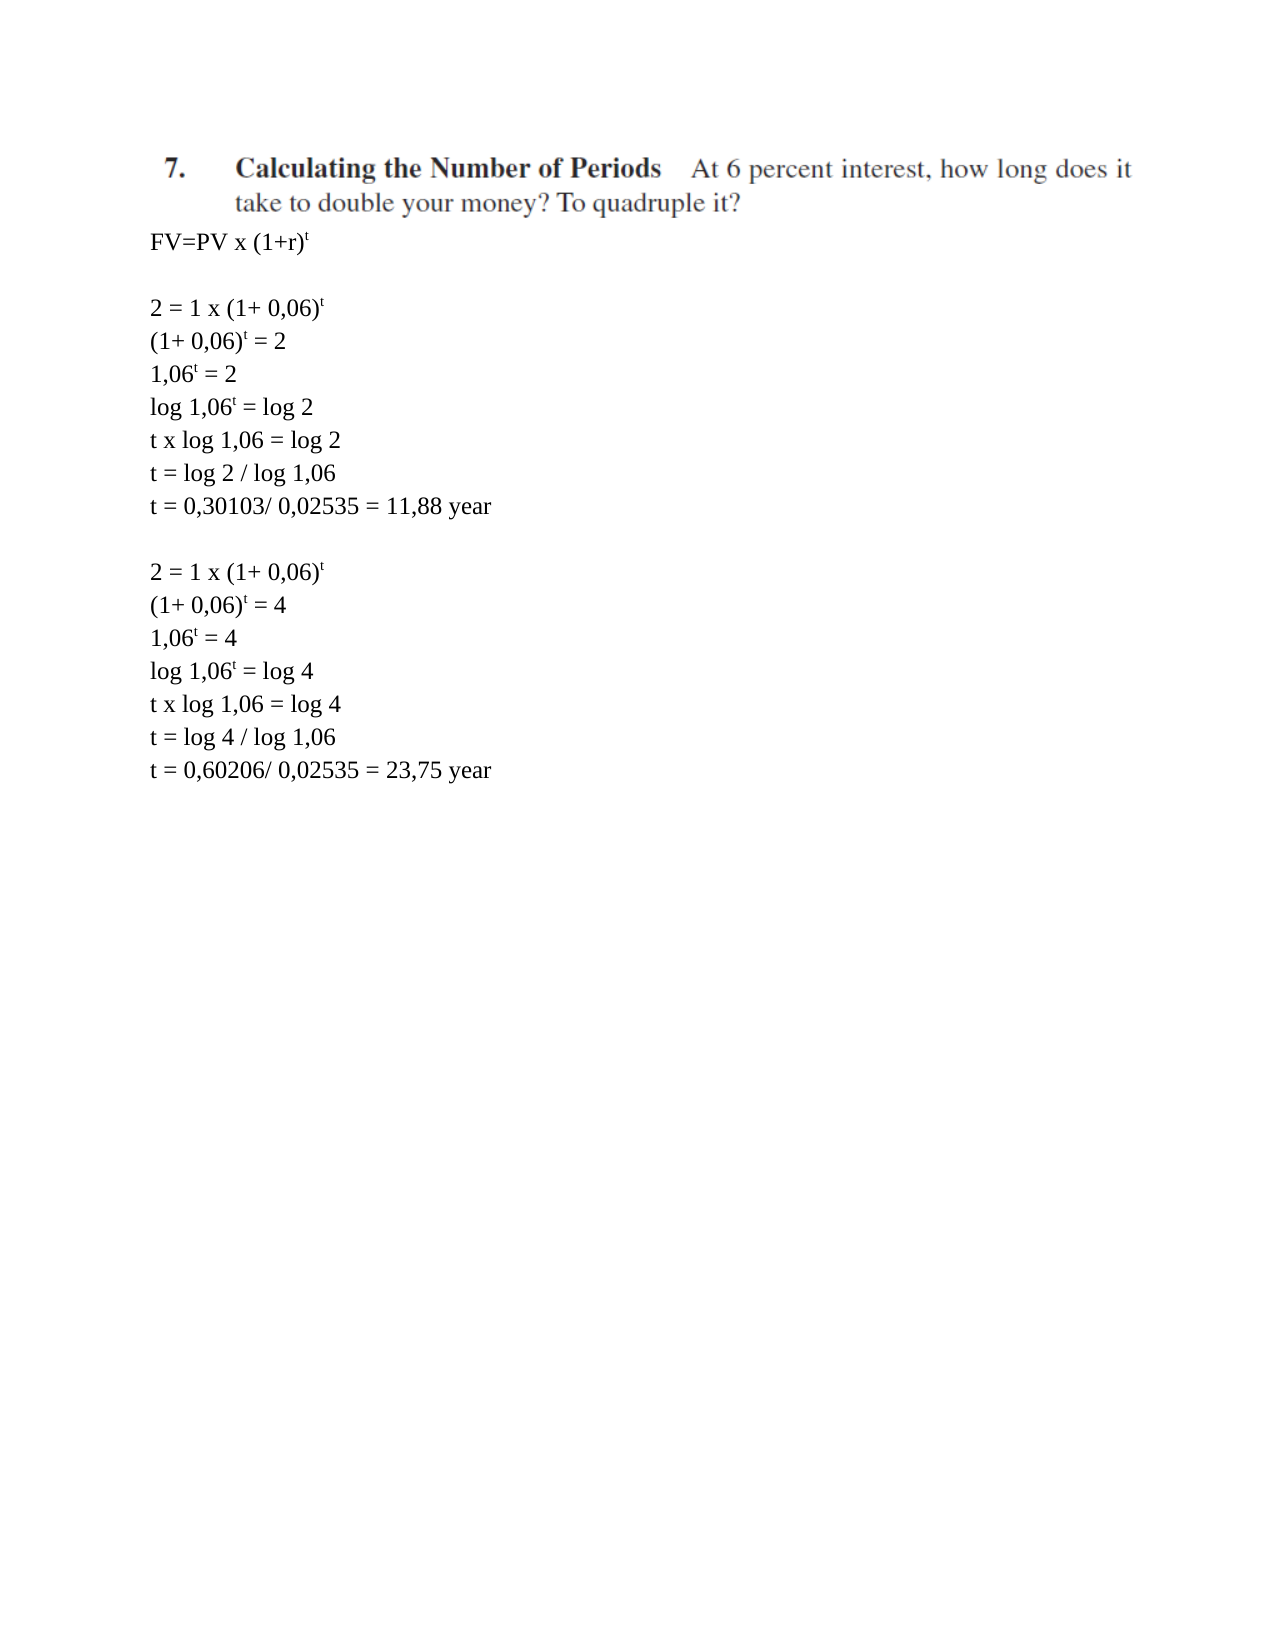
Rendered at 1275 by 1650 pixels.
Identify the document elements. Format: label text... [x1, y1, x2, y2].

text 1,06t = 4 [150, 623, 1087, 652]
text 2 = 1 x (1+ 0,06)t [150, 293, 1087, 322]
text (1+ 0,06)t = 4 [150, 590, 1087, 619]
text log 1,06t = log 2 [150, 392, 1087, 421]
text FV=PV x (1+r)t [150, 227, 1087, 256]
text t x log 1,06 = log 2 [150, 425, 1087, 454]
text t x log 1,06 = log 4 [150, 689, 1087, 718]
text 2 = 1 x (1+ 0,06)t [150, 557, 1087, 586]
text log 1,06t = log 4 [150, 656, 1087, 685]
text (1+ 0,06)t = 2 [150, 326, 1087, 355]
text t = log 2 / log 1,06 [150, 458, 1087, 487]
text t = log 4 / log 1,06 [150, 722, 1087, 751]
text t = 0,60206/ 0,02535 = 23,75 year [150, 755, 1087, 784]
text 1,06t = 2 [150, 359, 1087, 388]
text t = 0,30103/ 0,02535 = 11,88 year [150, 491, 1087, 520]
picture [150, 145, 1149, 223]
